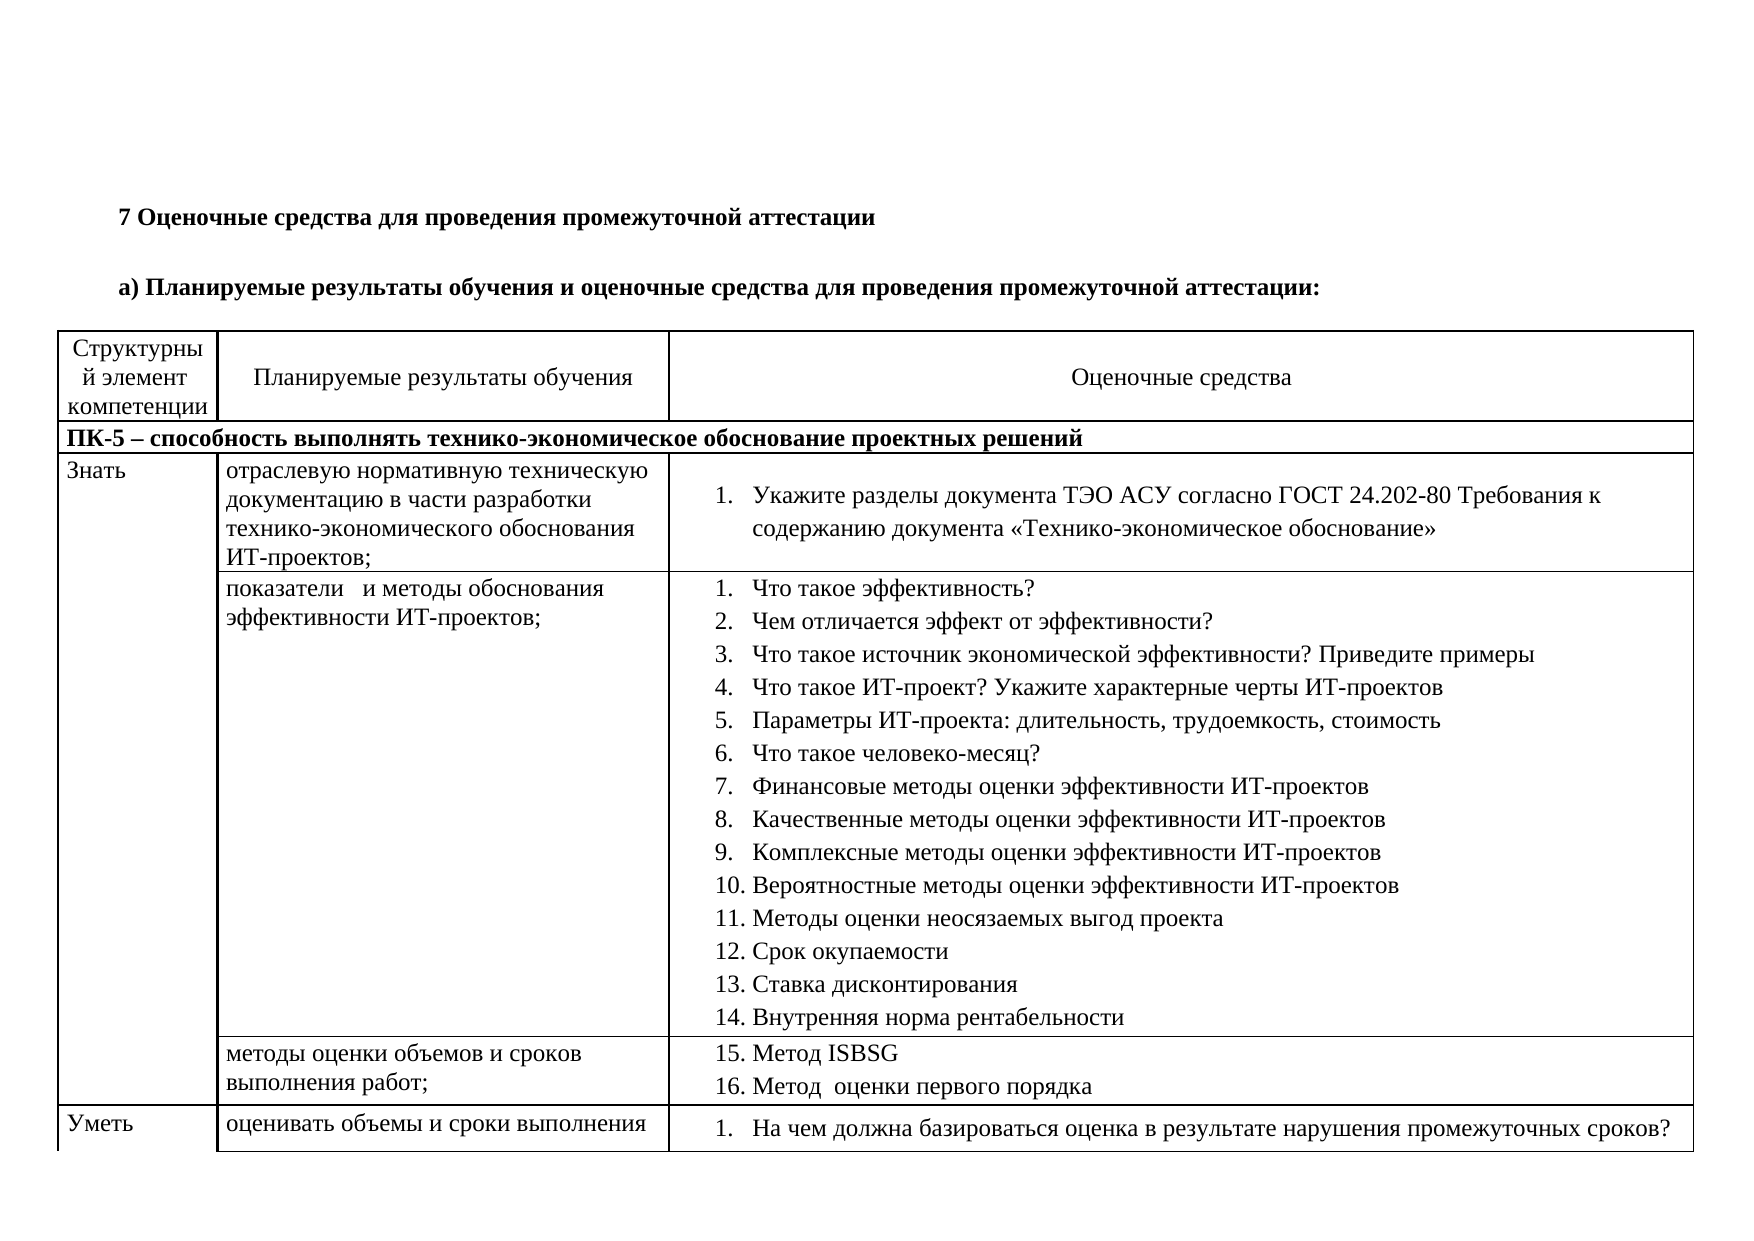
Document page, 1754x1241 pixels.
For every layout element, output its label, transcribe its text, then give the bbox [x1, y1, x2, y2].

table_cell Уметь [59, 1106, 216, 1151]
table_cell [219, 1106, 668, 1151]
subtitle 7 Оценочные средства для проведения промежуточной аттестации [118, 202, 1695, 231]
table_header Оценочные средства [670, 332, 1693, 419]
table_cell Что такое эффективность? Чем отличается эффект от эффективности? Что такое источник экономической эффективности? Приведите примеры Что такое ИТ-проект? Укажите характерные черты ИТ-проектов Параметры ИТ-проекта: длительность, трудоемкость, стоимость Что такое человеко-месяц? Финансовые методы оценки эффективности ИТ-проектов Качественные методы оценки эффективности ИТ-проектов Комплексные методы оценки эффективности ИТ-проектов Вероятностные методы оценки эффективности ИТ-проектов Методы оценки неосязаемых выгод проекта Срок окупаемости Ставка дисконтирования Внутренняя норма рентабельности [670, 572, 1693, 1036]
table_cell методы оценки объемов и сроков выполнения работ; [219, 1037, 668, 1104]
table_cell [670, 1106, 1693, 1151]
table_header Планируемые результаты обучения [219, 332, 668, 419]
table_cell ПК-5 – способность выполнять технико-экономическое обоснование проектных решений [59, 422, 1693, 452]
table_cell Укажите разделы документа ТЭО АСУ согласно ГОСТ 24.202-80 Требования к содержанию документа «Технико-экономическое обоснование» [670, 454, 1693, 571]
table_cell отраслевую нормативную техническую документацию в части разработки технико-экономического обоснования ИТ-проектов; [219, 454, 668, 571]
table_cell Метод ISBSG Метод оценки первого порядка [670, 1037, 1693, 1104]
table_header Структурный элемент компетенции [59, 332, 216, 419]
table_cell Знать [59, 454, 216, 1104]
text а) Планируемые результаты обучения и оценочные средства для проведения промежуточной аттестации: [59, 272, 1695, 301]
table_cell показатели и методы обоснования эффективности ИТ-проектов; [219, 572, 668, 1036]
